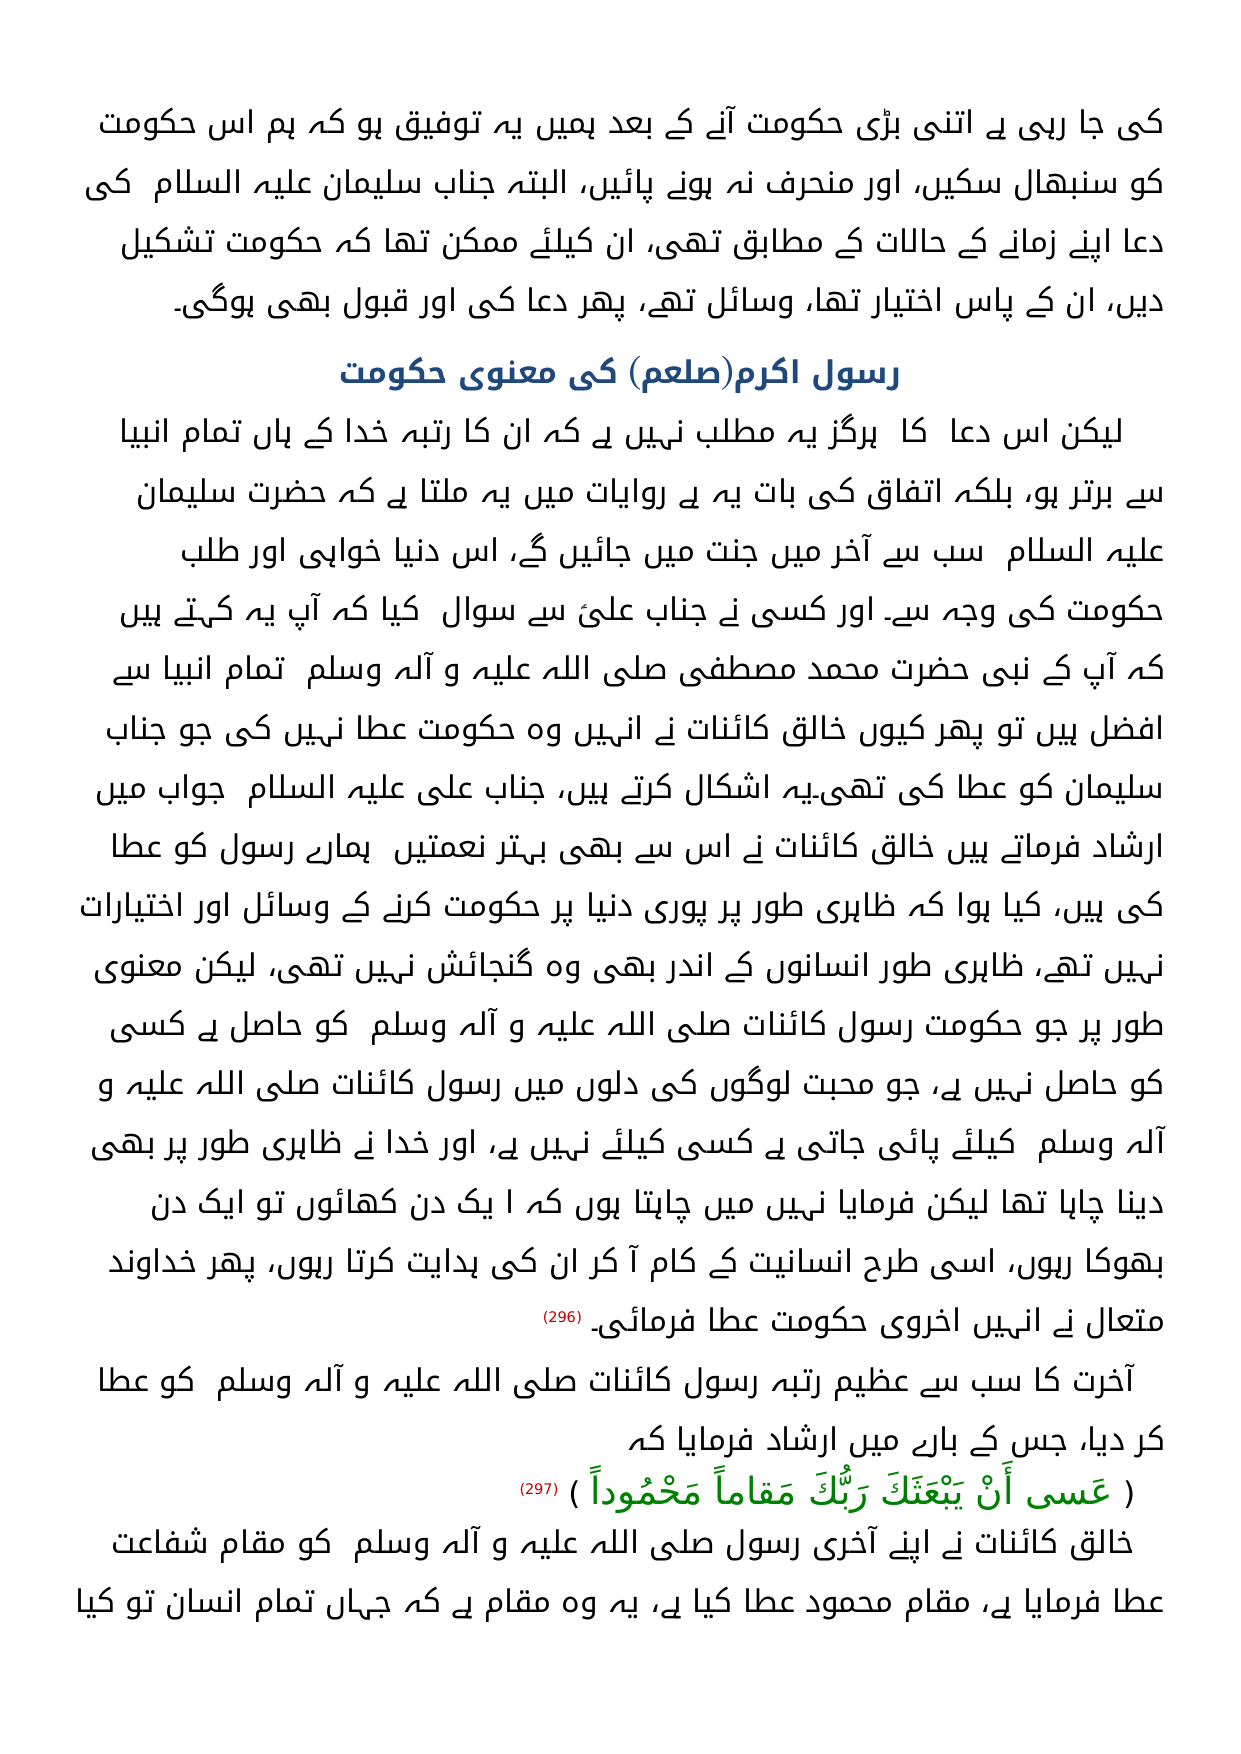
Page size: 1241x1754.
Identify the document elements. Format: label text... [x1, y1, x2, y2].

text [75, 1513, 1165, 1632]
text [75, 94, 1165, 331]
subtitle رسول اکرم(صلعم) کی معنوی حکومت [75, 343, 1165, 403]
text لیکن اس دعا کا ہرگز یہ مطلب نہیں ہے کہ ان کا رتبہ خدا کے ہاں تمام انبیا سے برتر ہو، بلکہ اتفاق کی بات یہ ہے روایات میں یہ ملتا ہے کہ حضرت سلیمان علیہ السلام سب سے آخر میں جنت میں جائیں گے، اس دنیا خواہی اور طلب حکومت کی وجہ سے۔ اور کسی نے جناب علیؑ سے سوال کیا کہ آپ یہ کہتے ہیں کہ آپ کے نبی حضرت محمد مصطفی صلی اللہ علیہ و آلہ وسلم تمام انبیا سے افضل ہیں تو پھر کیوں خالق کائنات نے انہیں وہ حکومت عطا نہیں کی جو جناب سلیمان کو عطا کی تھی۔یہ اشکال کرتے ہیں، جناب علی علیہ السلام جواب میں ارشاد فرماتے ہیں خالق کائنات نے اس سے بھی بہتر نعمتیں ہمارے رسول کو عطا کی ہیں، کیا ہوا کہ ظاہری طور پر پوری دنیا پر حکومت کرنے کے وسائل اور اختیارات نہیں تھے، ظاہری طور انسانوں کے اندر بھی وہ گنجائش نہیں تھی، لیکن معنوی طور پر جو حکومت رسول کائنات صلی اللہ علیہ و آلہ وسلم کو حاصل ہے کسی کو حاصل نہیں ہے، جو محبت لوگوں کی دلوں میں رسول کائنات صلی اللہ علیہ و آلہ وسلم کیلئے پائی جاتی ہے کسی کیلئے نہیں ہے، اور خدا نے ظاہری طور پر بھی دینا چاہا تھا لیکن فرمایا نہیں میں چاہتا ہوں کہ ا یک دن کھائوں تو ایک دن بھوکا رہوں، اسی طرح انسانیت کے کام آ کر ان کی ہدایت کرتا رہوں، پھر خداوند متعال نے انہیں اخروی حکومت عطا فرمائی۔ (296) [75, 403, 1165, 1351]
text ( عَسى‏ أَنْ يَبْعَثَكَ رَبُّكَ مَقاماً مَحْمُوداً ) (297) [75, 1469, 1165, 1513]
text آخرت کا سب سے عظیم رتبہ رسول کائنات صلی اللہ علیہ و آلہ وسلم کو عطا کر دیا، جس کے بارے میں ارشاد فرمایا کہ [75, 1351, 1165, 1469]
